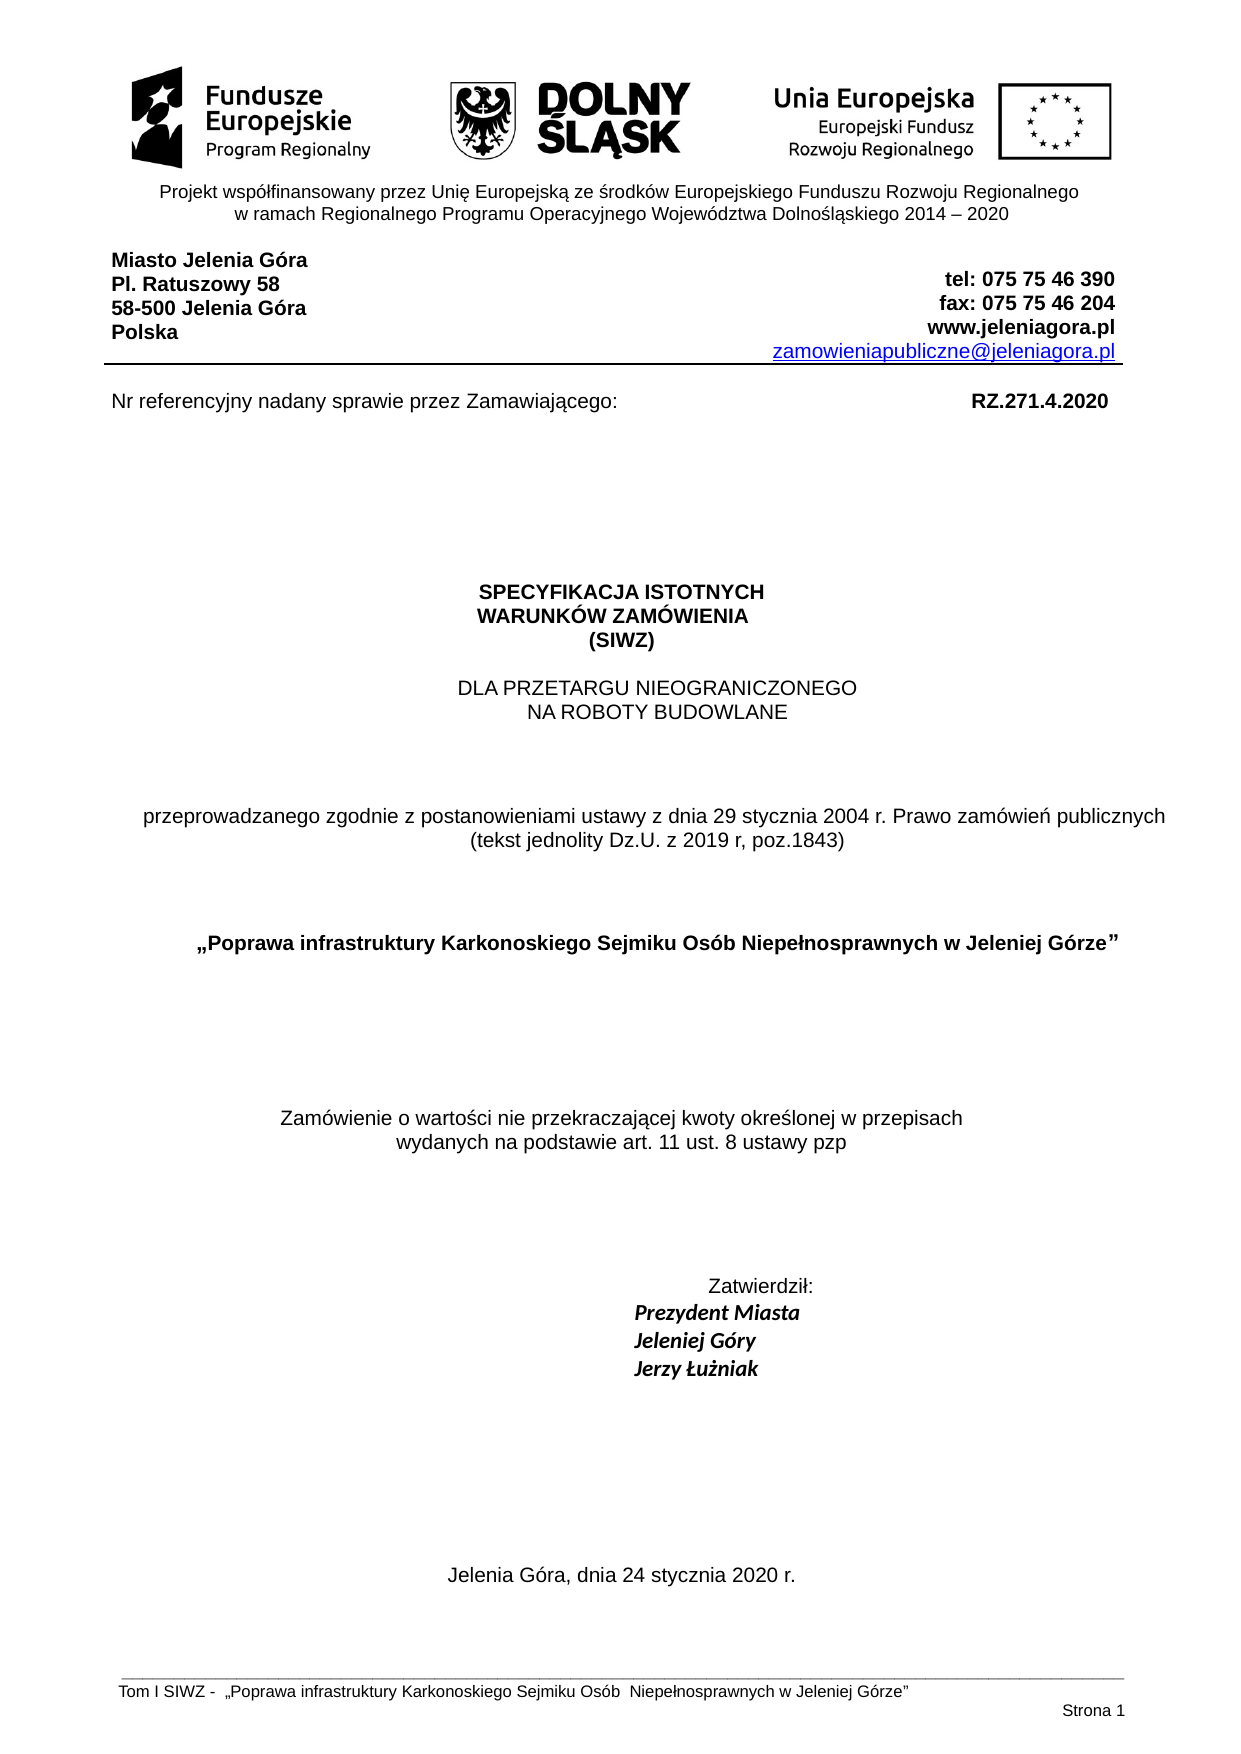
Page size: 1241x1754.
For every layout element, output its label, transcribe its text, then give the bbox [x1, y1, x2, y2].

text Jelenia Góra, dnia 24 stycznia 2020 r. [118, 1562, 1125, 1586]
text WARUNKÓW ZAMÓWIENIA [118, 604, 1107, 628]
text Prezydent Miasta [561, 1298, 1125, 1326]
text Zamówienie o wartości nie przekraczającej kwoty określonej w przepisach [118, 1106, 1125, 1130]
table_header tel: 075 75 46 390 fax: 075 75 46 204 www.jeleniagora.pl zamowieniapubliczne@jeleniagora.pl [753, 248, 1122, 363]
text Jerzy Łużniak [561, 1354, 1125, 1382]
text SPECYFIKACJA ISTOTNYCH [118, 580, 1125, 604]
text wydanych na podstawie art. 11 ust. 8 ustawy pzp [118, 1130, 1125, 1154]
text Projekt współfinansowany przez Unię Europejską ze środków Europejskiego Funduszu Rozwoju Regionalnego w ramach Regionalnego Programu Operacyjnego Województwa Dolnośląskiego 2014 – 2020 [118, 181, 1125, 224]
table_header Nr referencyjny nadany sprawie przez Zamawiającego: [104, 389, 753, 412]
table_cell „Poprawa infrastruktury Karkonoskiego Sejmiku Osób Niepełnosprawnych w Jeleniej Górze” [104, 852, 1211, 1020]
table_cell przeprowadzanego zgodnie z postanowieniami ustawy z dnia 29 stycznia 2004 r. Prawo zamówień publicznych (tekst jednolity Dz.U. z 2019 r, poz.1843) [104, 804, 1211, 852]
table_header DLA PRZETARGU NIEOGRANICZONEGO NA ROBOTY BUDOWLANE [104, 676, 1211, 804]
picture [131, 59, 1112, 181]
text Jeleniej Góry [561, 1326, 1125, 1354]
text (SIWZ) [118, 628, 1125, 652]
table_header Miasto Jelenia Góra Pl. Ratuszowy 58 58-500 Jelenia Góra Polska [104, 248, 753, 363]
table_header RZ.271.4.2020 [753, 389, 1116, 412]
text Zatwierdził: [679, 1274, 1125, 1298]
